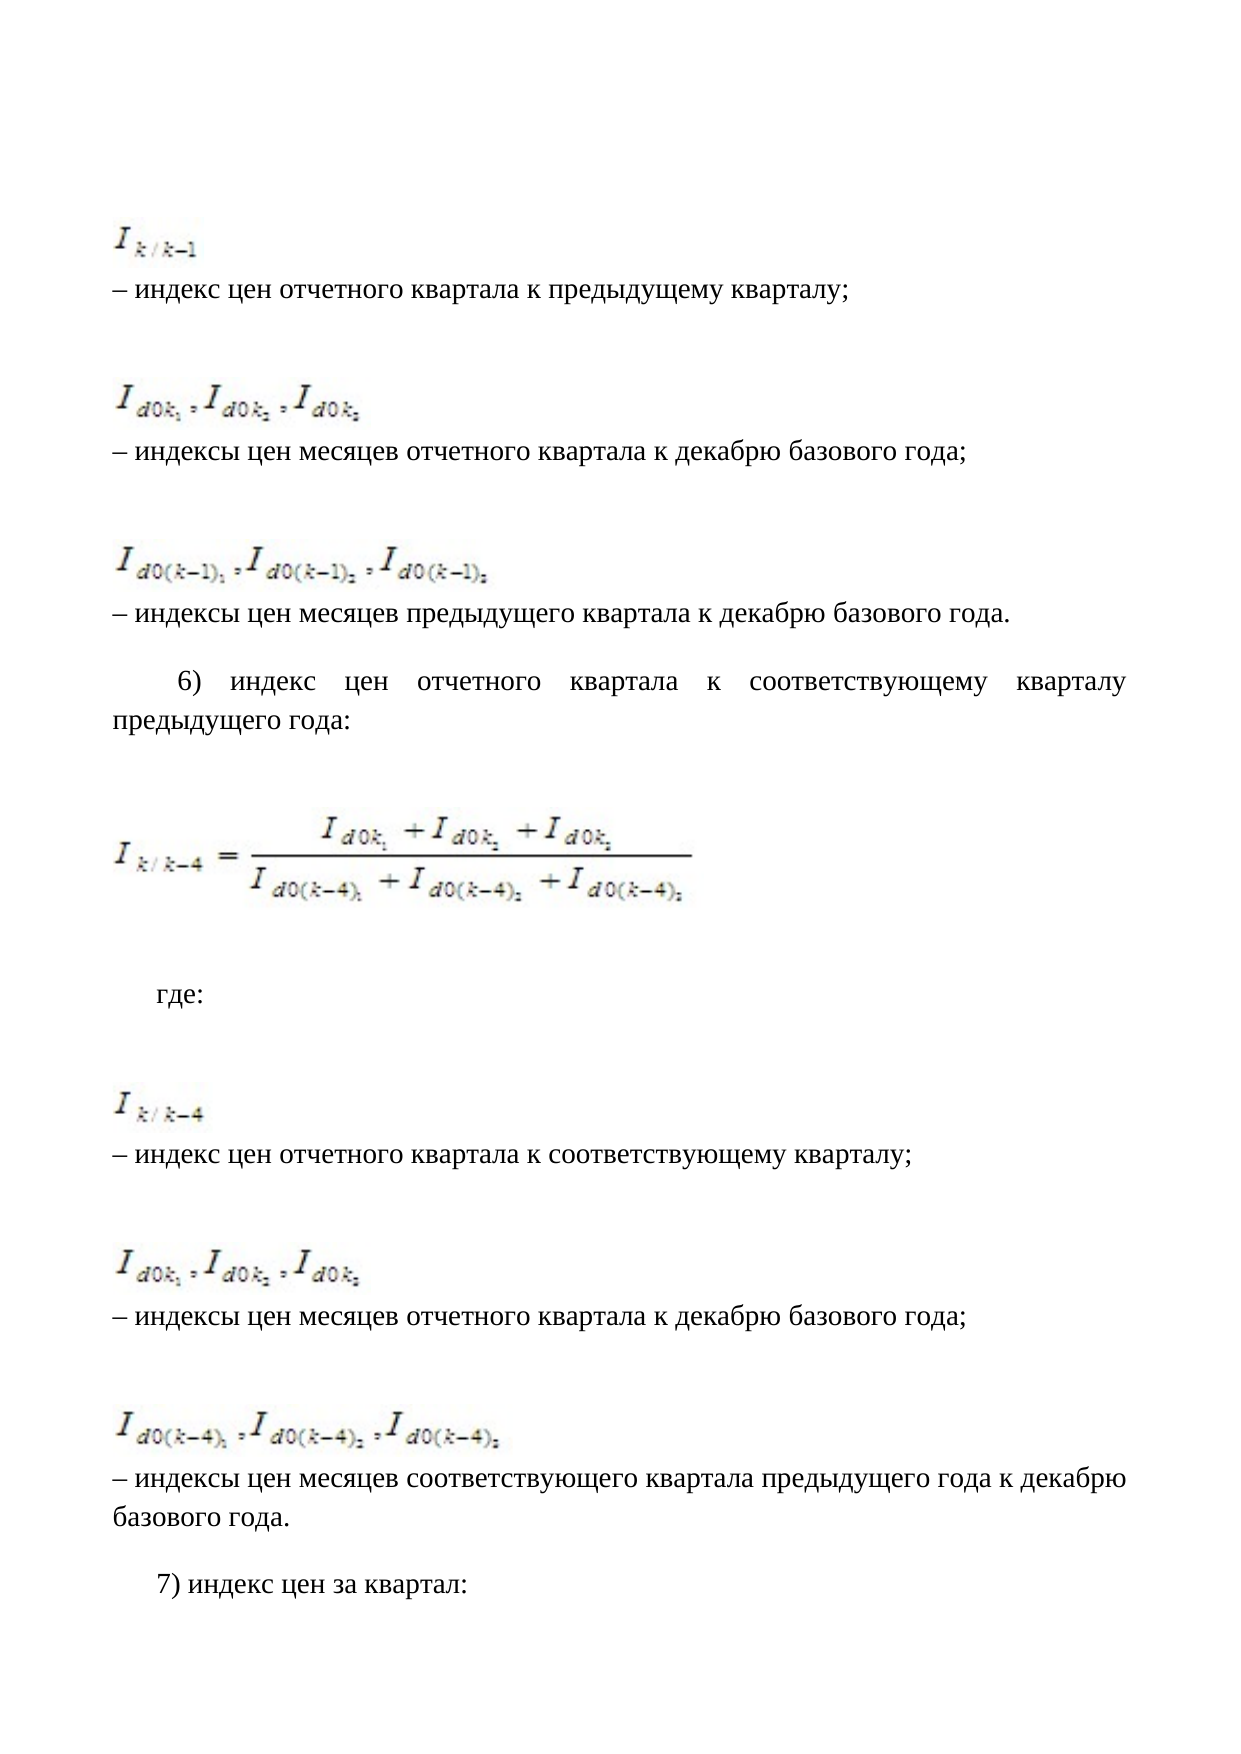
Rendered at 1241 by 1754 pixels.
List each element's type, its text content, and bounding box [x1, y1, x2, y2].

picture [112, 377, 371, 430]
picture [112, 1242, 371, 1295]
picture [112, 807, 705, 912]
picture [112, 1082, 213, 1133]
text – индексы цен месяцев отчетного квартала к декабрю базового года; [112, 1298, 1128, 1401]
picture [112, 1404, 513, 1457]
text – индекс цен отчетного квартала к соответствующему кварталу; [112, 1136, 1128, 1239]
picture [112, 539, 501, 592]
text – индексы цен месяцев отчетного квартала к декабрю базового года; [112, 433, 1128, 536]
text 6) индекс цен отчетного квартала к соответствующему кварталу предыдущего года: [112, 663, 1128, 735]
picture [112, 217, 205, 268]
text 7) индекс цен за квартал: [112, 1567, 1128, 1600]
text – индекс цен отчетного квартала к предыдущему кварталу; [112, 271, 1128, 374]
text – индексы цен месяцев предыдущего квартала к декабрю базового года. [112, 596, 1128, 659]
text – индексы цен месяцев соответствующего квартала предыдущего года к декабрю базового года. [112, 1461, 1128, 1563]
text где: [112, 976, 1128, 1010]
